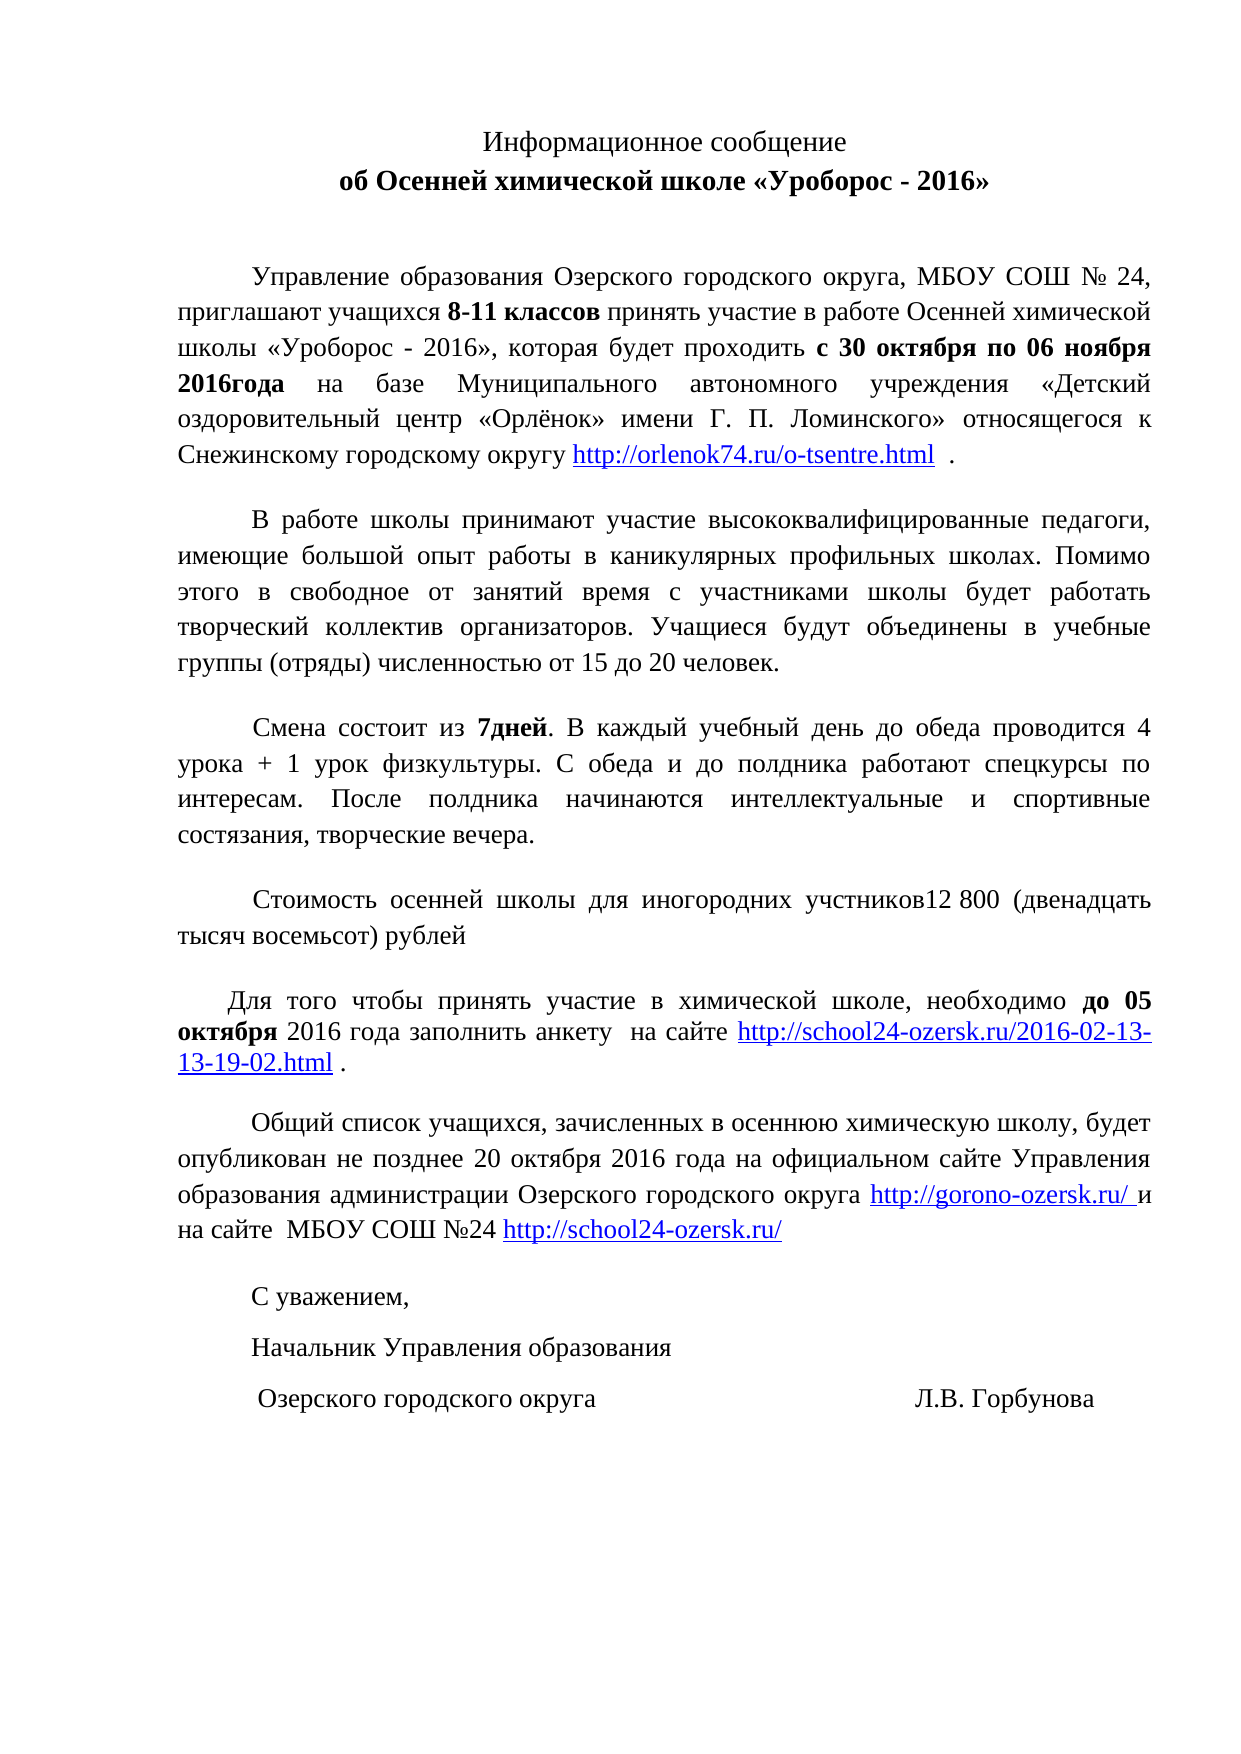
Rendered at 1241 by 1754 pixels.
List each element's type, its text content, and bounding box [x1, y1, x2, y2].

text Начальник Управления образования [177, 1331, 1152, 1363]
text В работе школы принимают участие высококвалифицированные педагоги, имеющие большой опыт работы в каникулярных профильных школах. Помимо этого в свободное от занятий время с участниками школы будет работать творческий коллектив организаторов. Учащиеся будут объединены в учебные группы (отряды) численностью от 15 до 20 человек. [177, 503, 1152, 677]
text Управление образования Озерского городского округа, МБОУ СОШ № 24, приглашают учащихся 8-11 классов принять участие в работе Осенней химической школы «Уроборос - 2016», которая будет проходить с 30 октября по 06 ноября 2016года на базе Муниципального автономного учреждения «Детский оздоровительный центр «Орлёнок» имени Г. П. Ломинского» относящегося к Снежинскому городскому округу http://orlenok74.ru/o-tsentre.html . [177, 260, 1152, 469]
text С уважением, [177, 1278, 1152, 1312]
text Озерского городского округа Л.В. Горбунова [177, 1382, 1152, 1413]
text Информационное сообщение [177, 124, 1152, 157]
text об Осенней химической школе «Уроборос - 2016» [177, 163, 1152, 196]
text Общий список учащихся, зачисленных в осеннюю химическую школу, будет опубликован не позднее 20 октября 2016 года на официальном сайте Управления образования администрации Озерского городского округа http://gorono-ozersk.ru/ и на сайте МБОУ СОШ №24 http://school24-ozersk.ru/ [177, 1106, 1152, 1245]
text Смена состоит из 7дней. В каждый учебный день до обеда проводится 4 урока + 1 урок физкультуры. С обеда и до полдника работают спецкурсы по интересам. После полдника начинаются интеллектуальные и спортивные состязания, творческие вечера. [177, 711, 1152, 849]
text Для того чтобы принять участие в химической школе, необходимо до 05 октября 2016 года заполнить анкету на сайте http://school24-ozersk.ru/2016-02-13-13-19-02.html . [177, 984, 1152, 1077]
text Стоимость осенней школы для иногородних учстников12 800 (двенадцать тысяч восемьсот) рублей [177, 883, 1152, 950]
